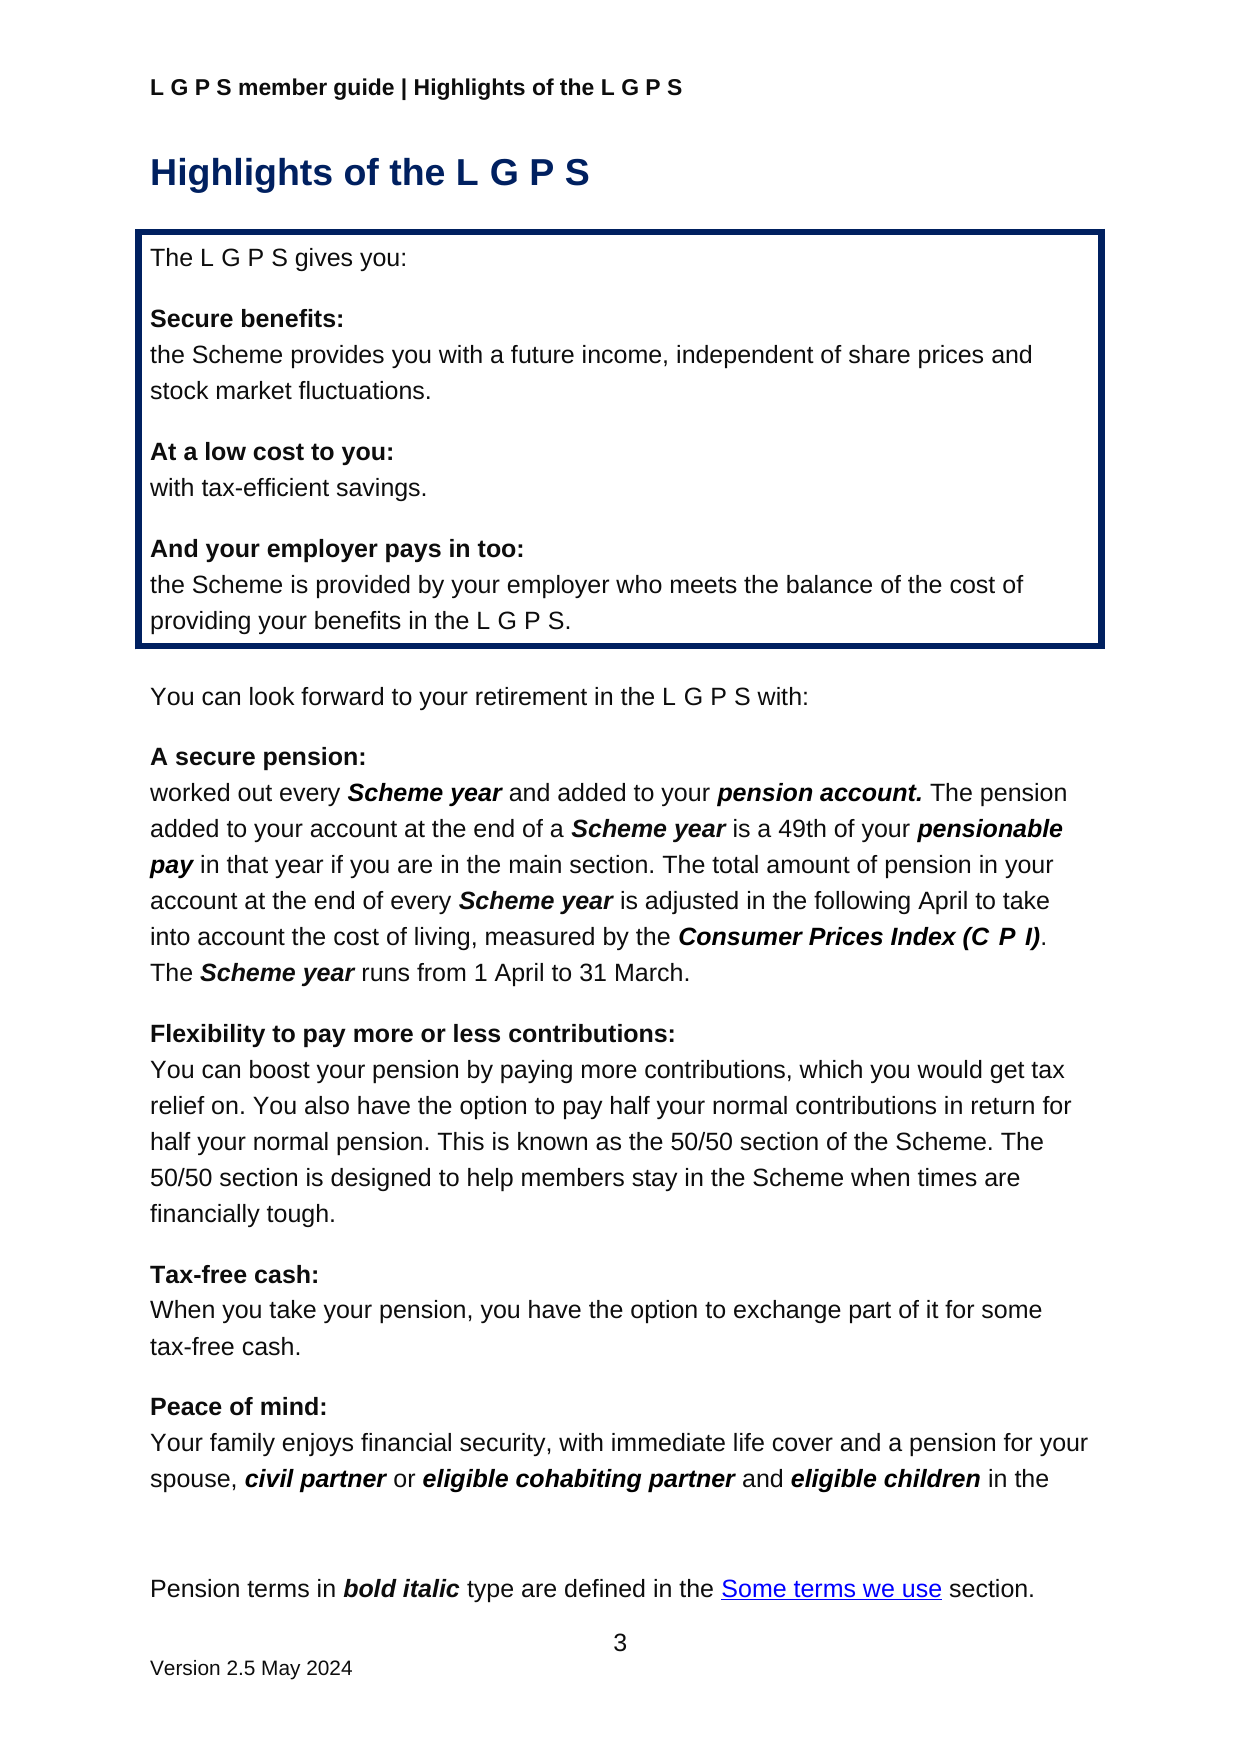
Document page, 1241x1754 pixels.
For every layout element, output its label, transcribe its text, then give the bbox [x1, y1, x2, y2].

text A secure pension: worked out every Scheme year and added to your pension account. The pension added to your account at the end of a Scheme year is a 49th of your pensionable pay in that year if you are in the main section. The total amount of pension in your account at the end of every Scheme year is adjusted in the following April to take into account the cost of living, measured by the Consumer Prices Index (C P I). The Scheme year runs from 1 April to 31 March. [150, 742, 1090, 987]
text Secure benefits: the Scheme provides you with a future income, independent of share prices and stock market fluctuations. [142, 290, 1098, 405]
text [150, 1392, 1090, 1493]
text And your employer pays in too: the Scheme is provided by your employer who meets the balance of the cost of providing your benefits in the L G P S. [142, 519, 1098, 643]
text Flexibility to pay more or less contributions: You can boost your pension by paying more contributions, which you would get tax relief on. You also have the option to pay half your normal contributions in return for half your normal pension. This is known as the 50/50 section of the Scheme. The 50/50 section is designed to help members stay in the Scheme when times are financially tough. [150, 1019, 1090, 1227]
text The L G P S gives you: [142, 235, 1098, 272]
text Tax-free cash: When you take your pension, you have the option to exchange part of it for some tax-free cash. [150, 1259, 1090, 1360]
text At a low cost to you: with tax-efficient savings. [142, 423, 1098, 502]
text You can look forward to your retirement in the L G P S with: [150, 681, 1090, 710]
subtitle Highlights of the L G P S [150, 150, 1090, 193]
